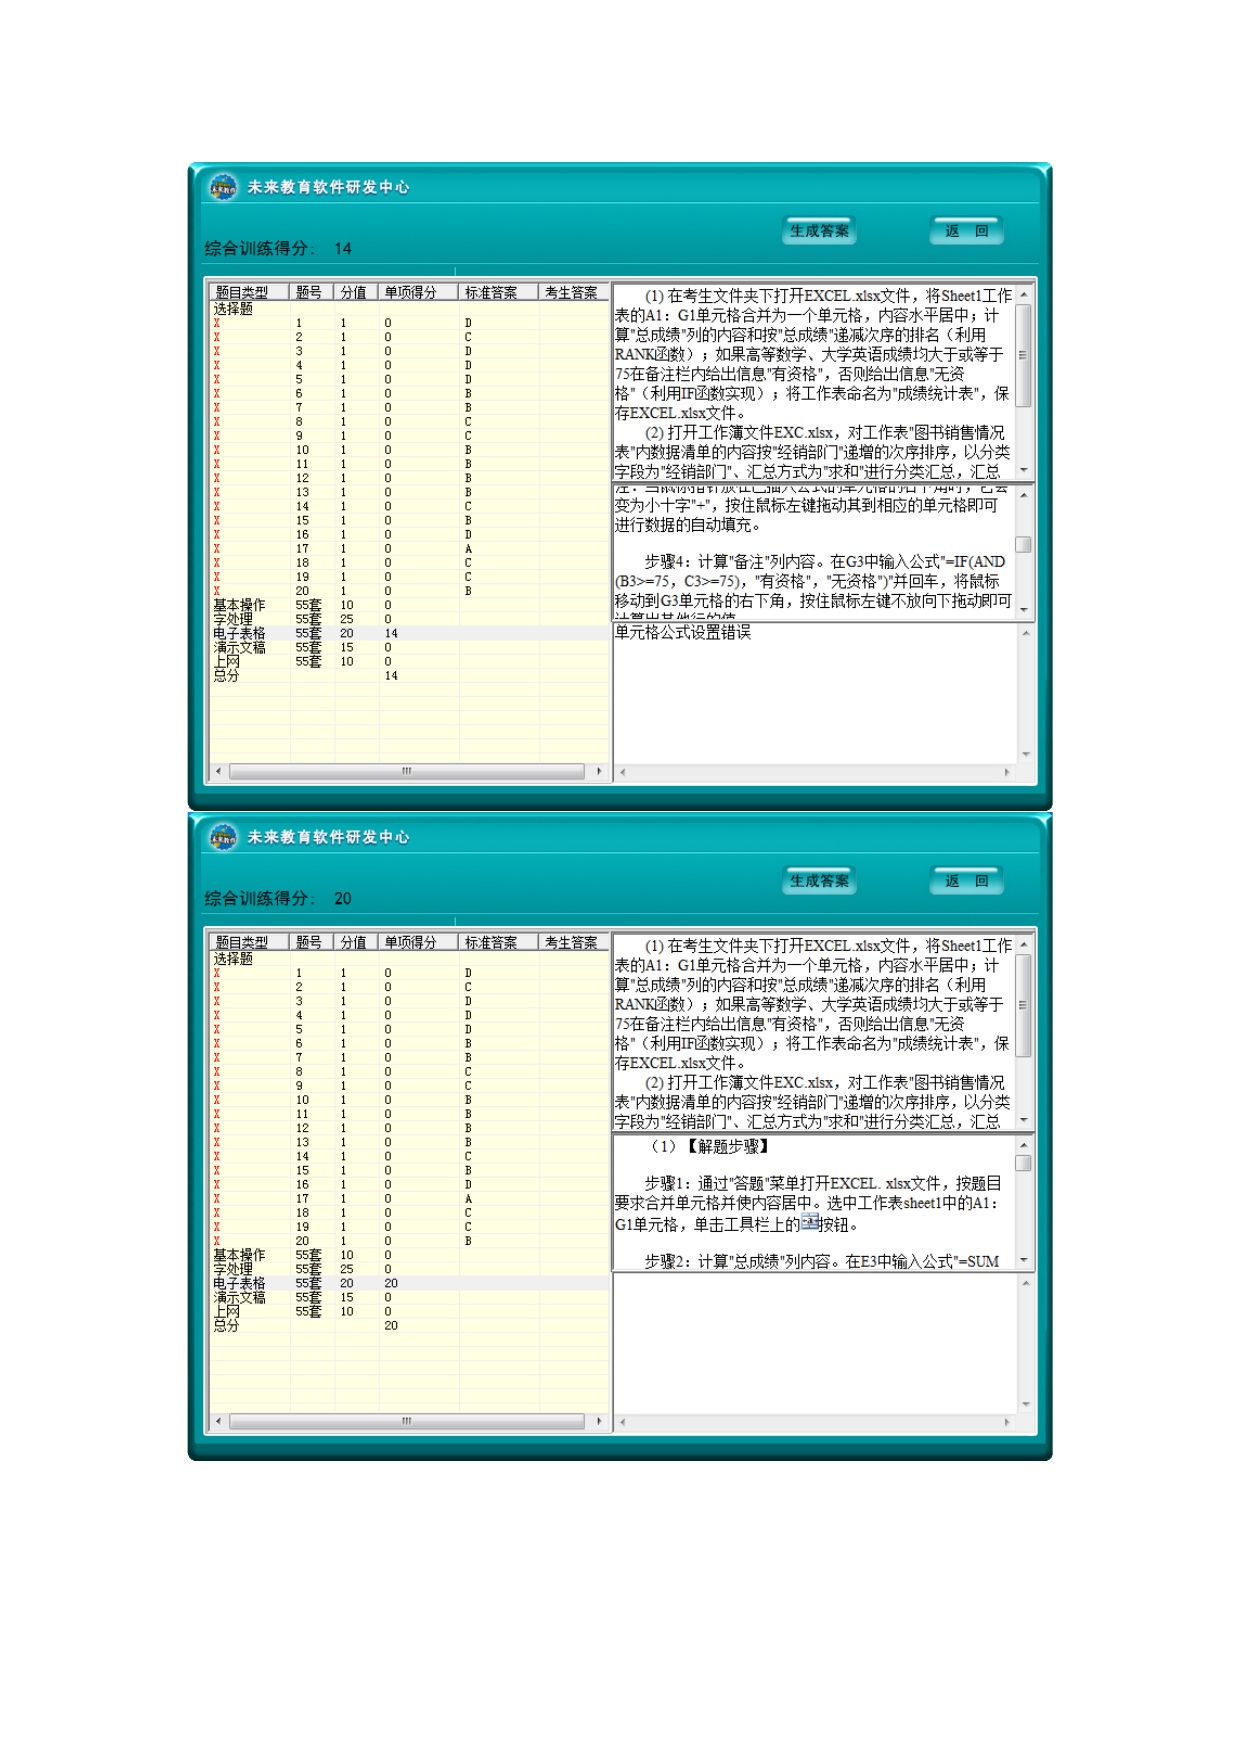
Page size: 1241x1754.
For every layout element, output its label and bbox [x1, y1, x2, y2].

picture [187, 162, 1053, 811]
picture [187, 812, 1053, 1461]
